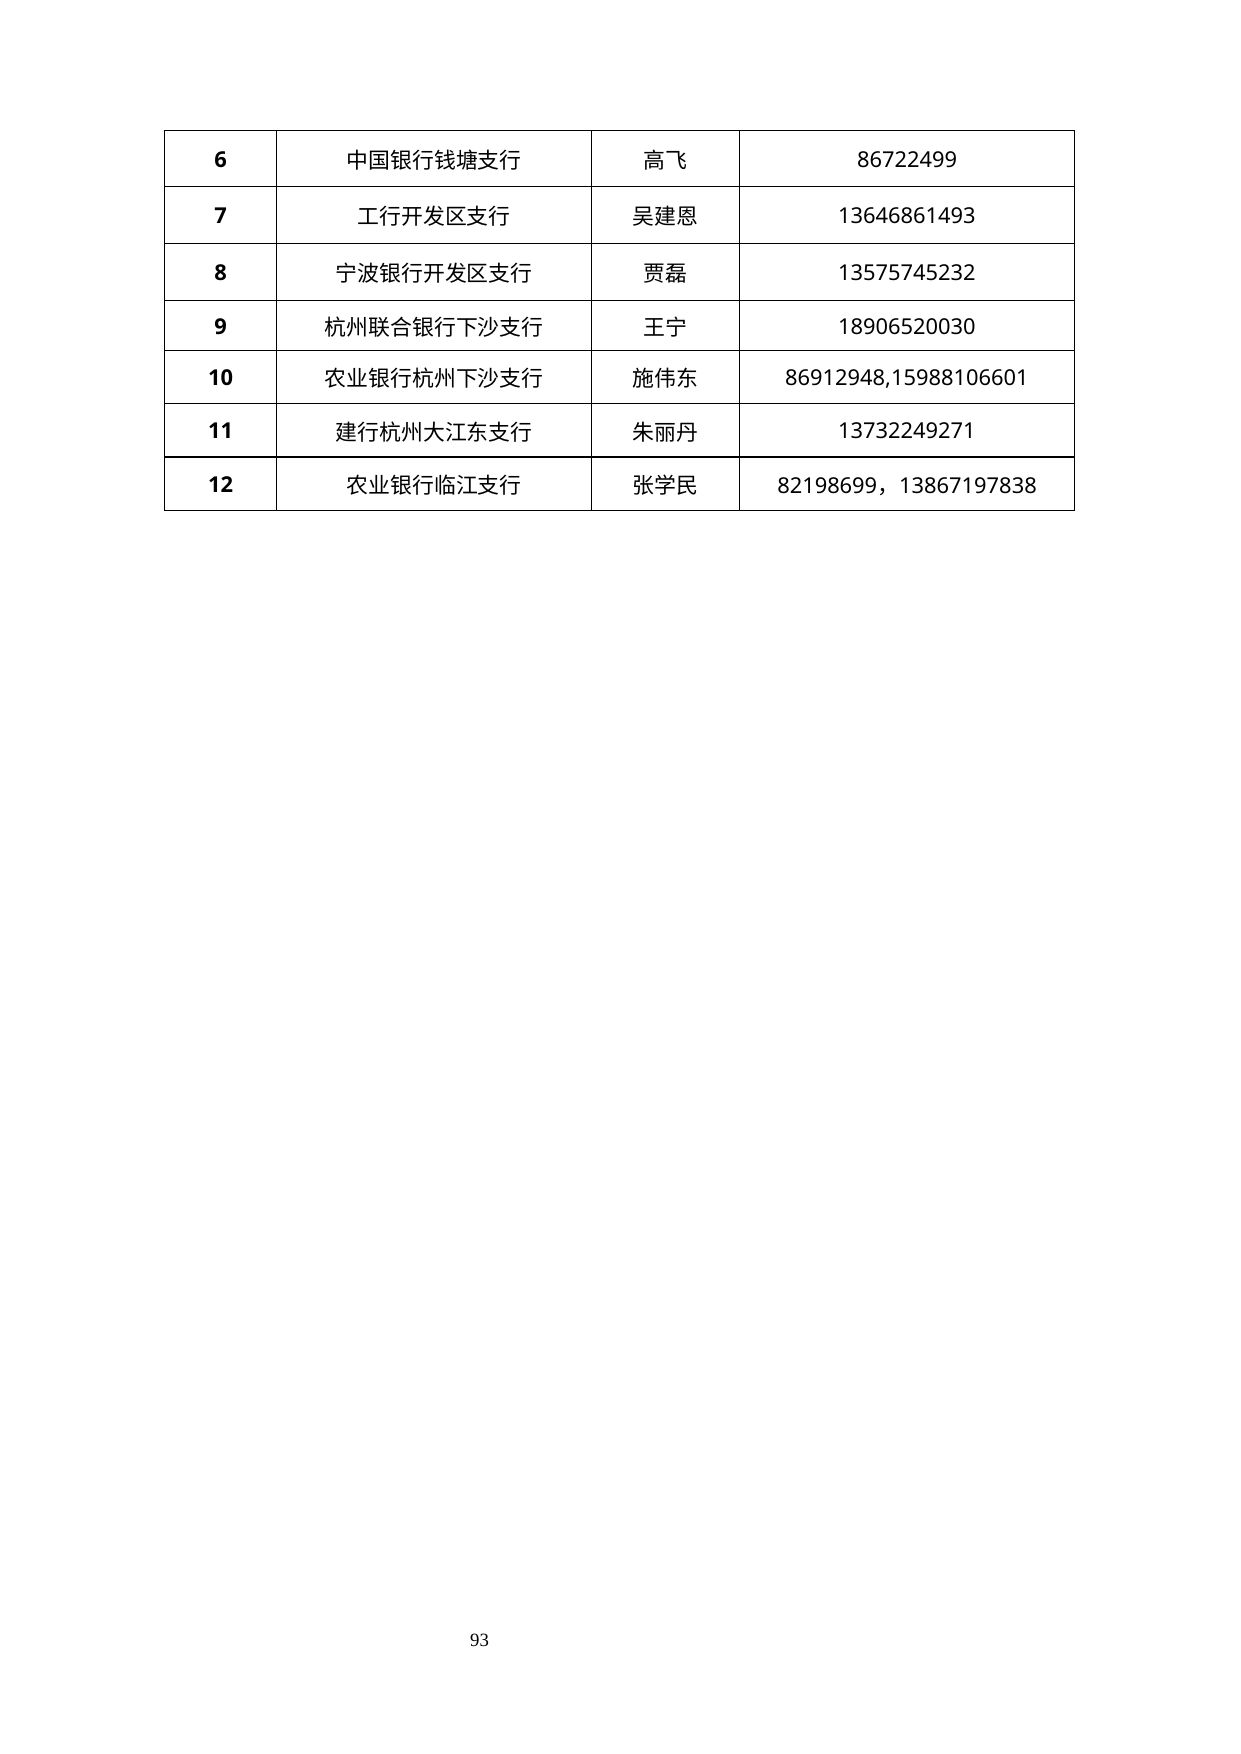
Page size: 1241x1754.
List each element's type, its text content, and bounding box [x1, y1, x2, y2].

table_cell 张学民 [592, 458, 739, 509]
table_cell 吴建恩 [592, 187, 739, 242]
table_cell 86722499 [740, 131, 1074, 186]
table_cell 宁波银行开发区支行 [277, 244, 591, 300]
table_cell 8 [165, 244, 276, 300]
table_cell 13575745232 [740, 244, 1074, 300]
table_cell 7 [165, 187, 276, 242]
table_cell 86912948,15988106601 [740, 351, 1074, 403]
table_cell 农业银行杭州下沙支行 [277, 351, 591, 403]
table_cell 建行杭州大江东支行 [277, 404, 591, 456]
table_cell 82198699，13867197838 [740, 458, 1074, 509]
table_cell 18906520030 [740, 301, 1074, 350]
table_cell 12 [165, 458, 276, 509]
table_cell 杭州联合银行下沙支行 [277, 301, 591, 350]
table_cell 农业银行临江支行 [277, 458, 591, 509]
table_cell 6 [165, 131, 276, 186]
table_cell 高飞 [592, 131, 739, 186]
table_cell 10 [165, 351, 276, 403]
table_cell 王宁 [592, 301, 739, 350]
table_cell 朱丽丹 [592, 404, 739, 456]
table_cell 工行开发区支行 [277, 187, 591, 242]
table_cell 施伟东 [592, 351, 739, 403]
table_cell 9 [165, 301, 276, 350]
table_cell 13732249271 [740, 404, 1074, 456]
table_cell 中国银行钱塘支行 [277, 131, 591, 186]
table_cell 贾磊 [592, 244, 739, 300]
table_cell 13646861493 [740, 187, 1074, 242]
table_cell 11 [165, 404, 276, 456]
